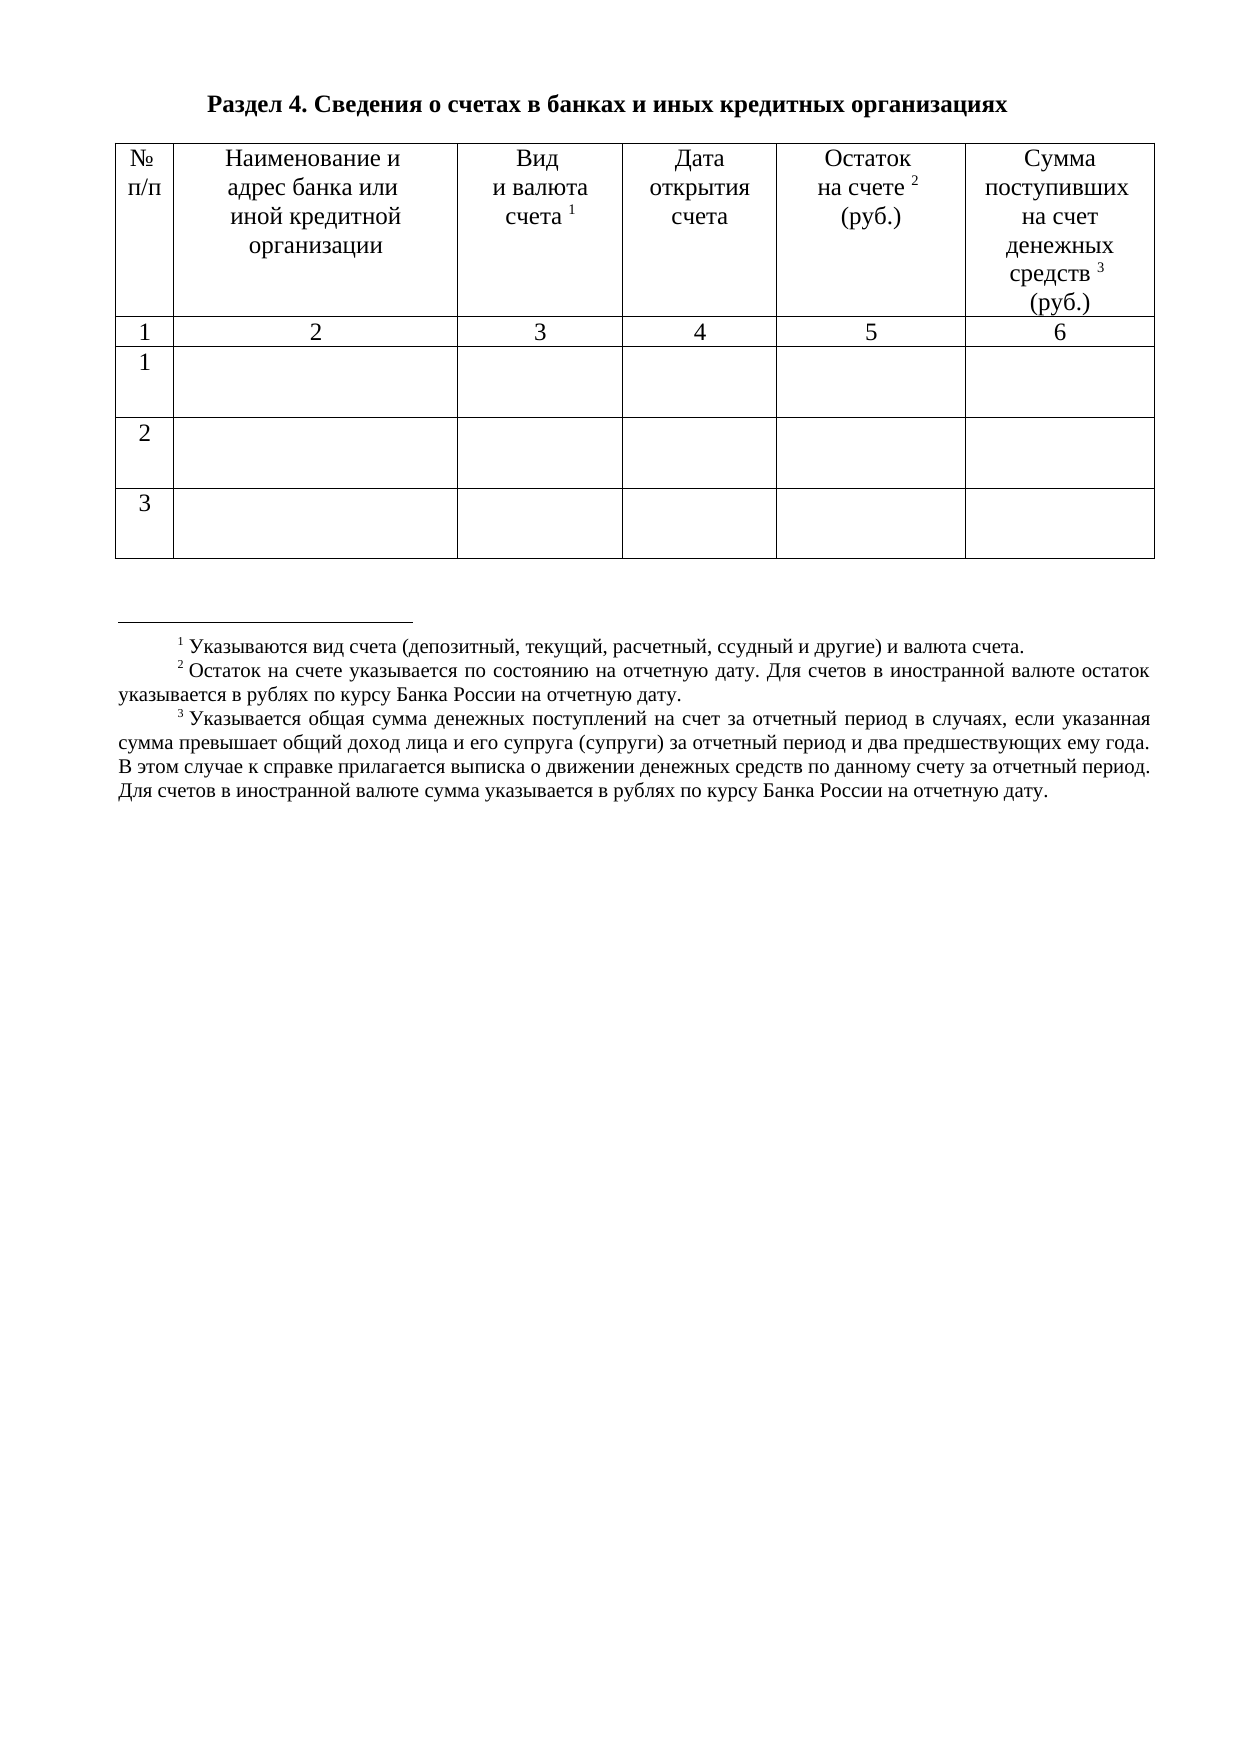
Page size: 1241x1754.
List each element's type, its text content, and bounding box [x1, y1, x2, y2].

table_cell 1 [116, 347, 173, 417]
table_cell [777, 347, 965, 417]
table_cell [777, 489, 965, 558]
table_cell [623, 489, 776, 558]
table_cell [458, 489, 622, 558]
text 3 Указывается общая сумма денежных поступлений на счет за отчетный период в случаях, если указанная сумма превышает общий доход лица и его супруга (супруги) за отчетный период и два предшествующих ему года. В этом случае к справке прилагается выписка о движении денежных средств по данному счету за отчетный период. Для счетов в иностранной валюте сумма указывается в рублях по курсу Банка России на отчетную дату. [118, 706, 1152, 802]
table_cell [966, 418, 1154, 487]
table_cell [174, 489, 457, 558]
table_cell [966, 347, 1154, 417]
table_header Наименование и адрес банка или иной кредитной организации [174, 144, 457, 316]
table_header Дата открытия счета [623, 144, 776, 316]
table_cell [174, 347, 457, 417]
table_header Остаток на счете 2 (руб.) [777, 144, 965, 316]
table_cell 1 [116, 317, 173, 346]
table_cell [174, 418, 457, 487]
table_cell 2 [116, 418, 173, 487]
table_cell [777, 418, 965, 487]
table_cell [966, 489, 1154, 558]
table_header Сумма поступивших на счет денежных средств 3 (руб.) [966, 144, 1154, 316]
table_cell 5 [777, 317, 965, 346]
text 1 Указываются вид счета (депозитный, текущий, расчетный, ссудный и другие) и валюта счета. [118, 633, 1152, 658]
table_cell 2 [174, 317, 457, 346]
text 2 Остаток на счете указывается по состоянию на отчетную дату. Для счетов в иностранной валюте остаток указывается в рублях по курсу Банка России на отчетную дату. [118, 658, 1152, 706]
table_header Вид и валюта счета 1 [458, 144, 622, 316]
table_cell 4 [623, 317, 776, 346]
table_cell 6 [966, 317, 1154, 346]
table_cell [623, 418, 776, 487]
table_cell 3 [458, 317, 622, 346]
table_cell [458, 418, 622, 487]
table_cell [458, 347, 622, 417]
table_cell 3 [116, 489, 173, 558]
table_header № п/п [116, 144, 173, 316]
text Раздел 4. Сведения о счетах в банках и иных кредитных организациях [118, 89, 1152, 117]
table_cell [623, 347, 776, 417]
